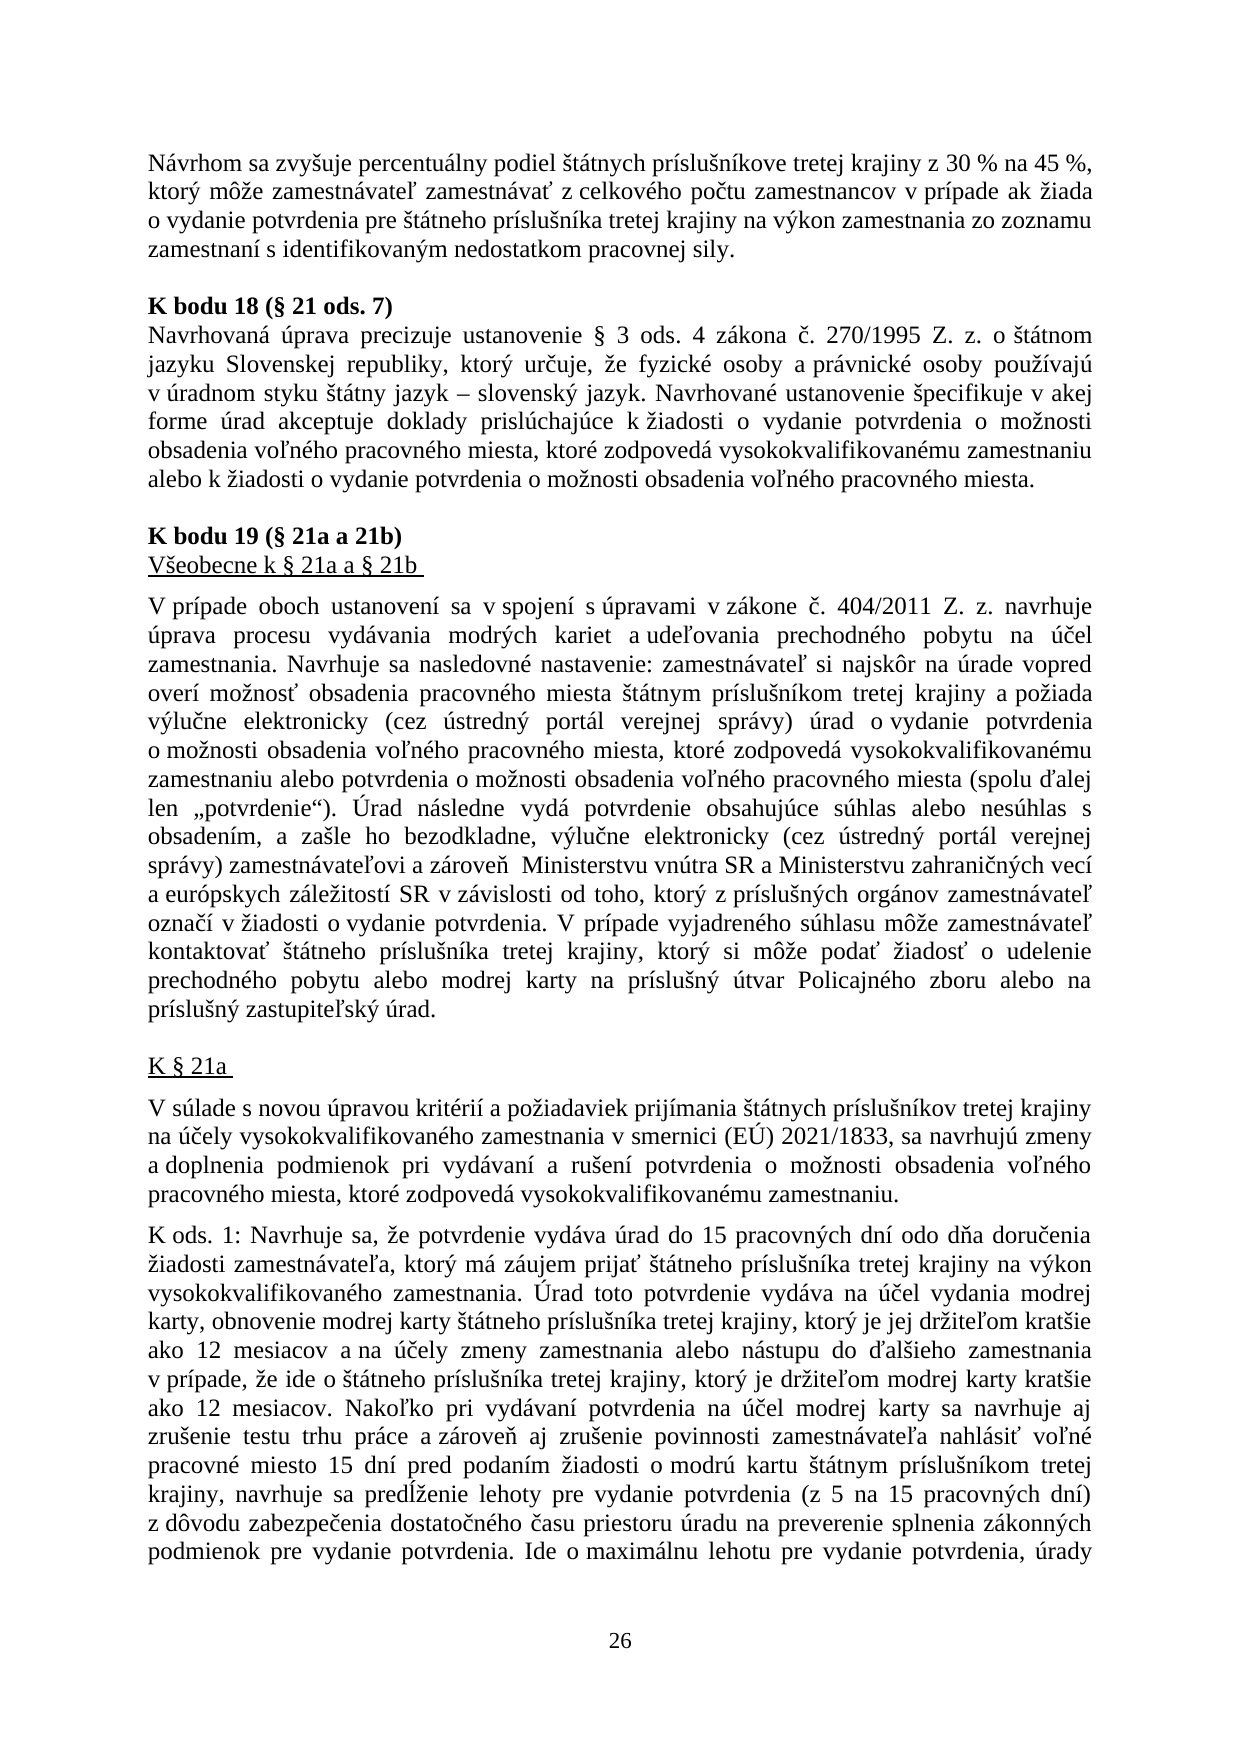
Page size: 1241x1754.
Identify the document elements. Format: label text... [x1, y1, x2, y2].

text Všeobecne k § 21a a § 21b [148, 550, 1092, 579]
text K bodu 18 (§ 21 ods. 7) [148, 291, 1092, 320]
text Návrhom sa zvyšuje percentuálny podiel štátnych príslušníkove tretej krajiny z 30 % na 45 %, ktorý môže zamestnávateľ zamestnávať z celkového počtu zamestnancov v prípade ak žiada o vydanie potvrdenia pre štátneho príslušníka tretej krajiny na výkon zamestnania zo zoznamu zamestnaní s identifikovaným nedostatkom pracovnej sily. [148, 148, 1092, 263]
text K § 21a [148, 1051, 1092, 1080]
text Navrhovaná úprava precizuje ustanovenie § 3 ods. 4 zákona č. 270/1995 Z. z. o štátnom jazyku Slovenskej republiky, ktorý určuje, že fyzické osoby a právnické osoby používajú v úradnom styku štátny jazyk – slovenský jazyk. Navrhované ustanovenie špecifikuje v akej forme úrad akceptuje doklady prislúchajúce k žiadosti o vydanie potvrdenia o možnosti obsadenia voľného pracovného miesta, ktoré zodpovedá vysokokvalifikovanému zamestnaniu alebo k žiadosti o vydanie potvrdenia o možnosti obsadenia voľného pracovného miesta. [148, 320, 1092, 493]
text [148, 1220, 1092, 1565]
text V prípade oboch ustanovení sa v spojení s úpravami v zákone č. 404/2011 Z. z. navrhuje úprava procesu vydávania modrých kariet a udeľovania prechodného pobytu na účel zamestnania. Navrhuje sa nasledovné nastavenie: zamestnávateľ si najskôr na úrade vopred overí možnosť obsadenia pracovného miesta štátnym príslušníkom tretej krajiny a požiada výlučne elektronicky (cez ústredný portál verejnej správy) úrad o vydanie potvrdenia o možnosti obsadenia voľného pracovného miesta, ktoré zodpovedá vysokokvalifikovanému zamestnaniu alebo potvrdenia o možnosti obsadenia voľného pracovného miesta (spolu ďalej len „potvrdenie“). Úrad následne vydá potvrdenie obsahujúce súhlas alebo nesúhlas s obsadením, a zašle ho bezodkladne, výlučne elektronicky (cez ústredný portál verejnej správy) zamestnávateľovi a zároveň Ministerstvu vnútra SR a Ministerstvu zahraničných vecí a európskych záležitostí SR v závislosti od toho, ktorý z príslušných orgánov zamestnávateľ označí v žiadosti o vydanie potvrdenia. V prípade vyjadreného súhlasu môže zamestnávateľ kontaktovať štátneho príslušníka tretej krajiny, ktorý si môže podať žiadosť o udelenie prechodného pobytu alebo modrej karty na príslušný útvar Policajného zboru alebo na príslušný zastupiteľský úrad. [148, 591, 1092, 1023]
text V súlade s novou úpravou kritérií a požiadaviek prijímania štátnych príslušníkov tretej krajiny na účely vysokokvalifikovaného zamestnania v smernici (EÚ) 2021/1833, sa navrhujú zmeny a doplnenia podmienok pri vydávaní a rušení potvrdenia o možnosti obsadenia voľného pracovného miesta, ktoré zodpovedá vysokokvalifikovanému zamestnaniu. [148, 1093, 1092, 1208]
text K bodu 19 (§ 21a a 21b) [148, 521, 1092, 550]
